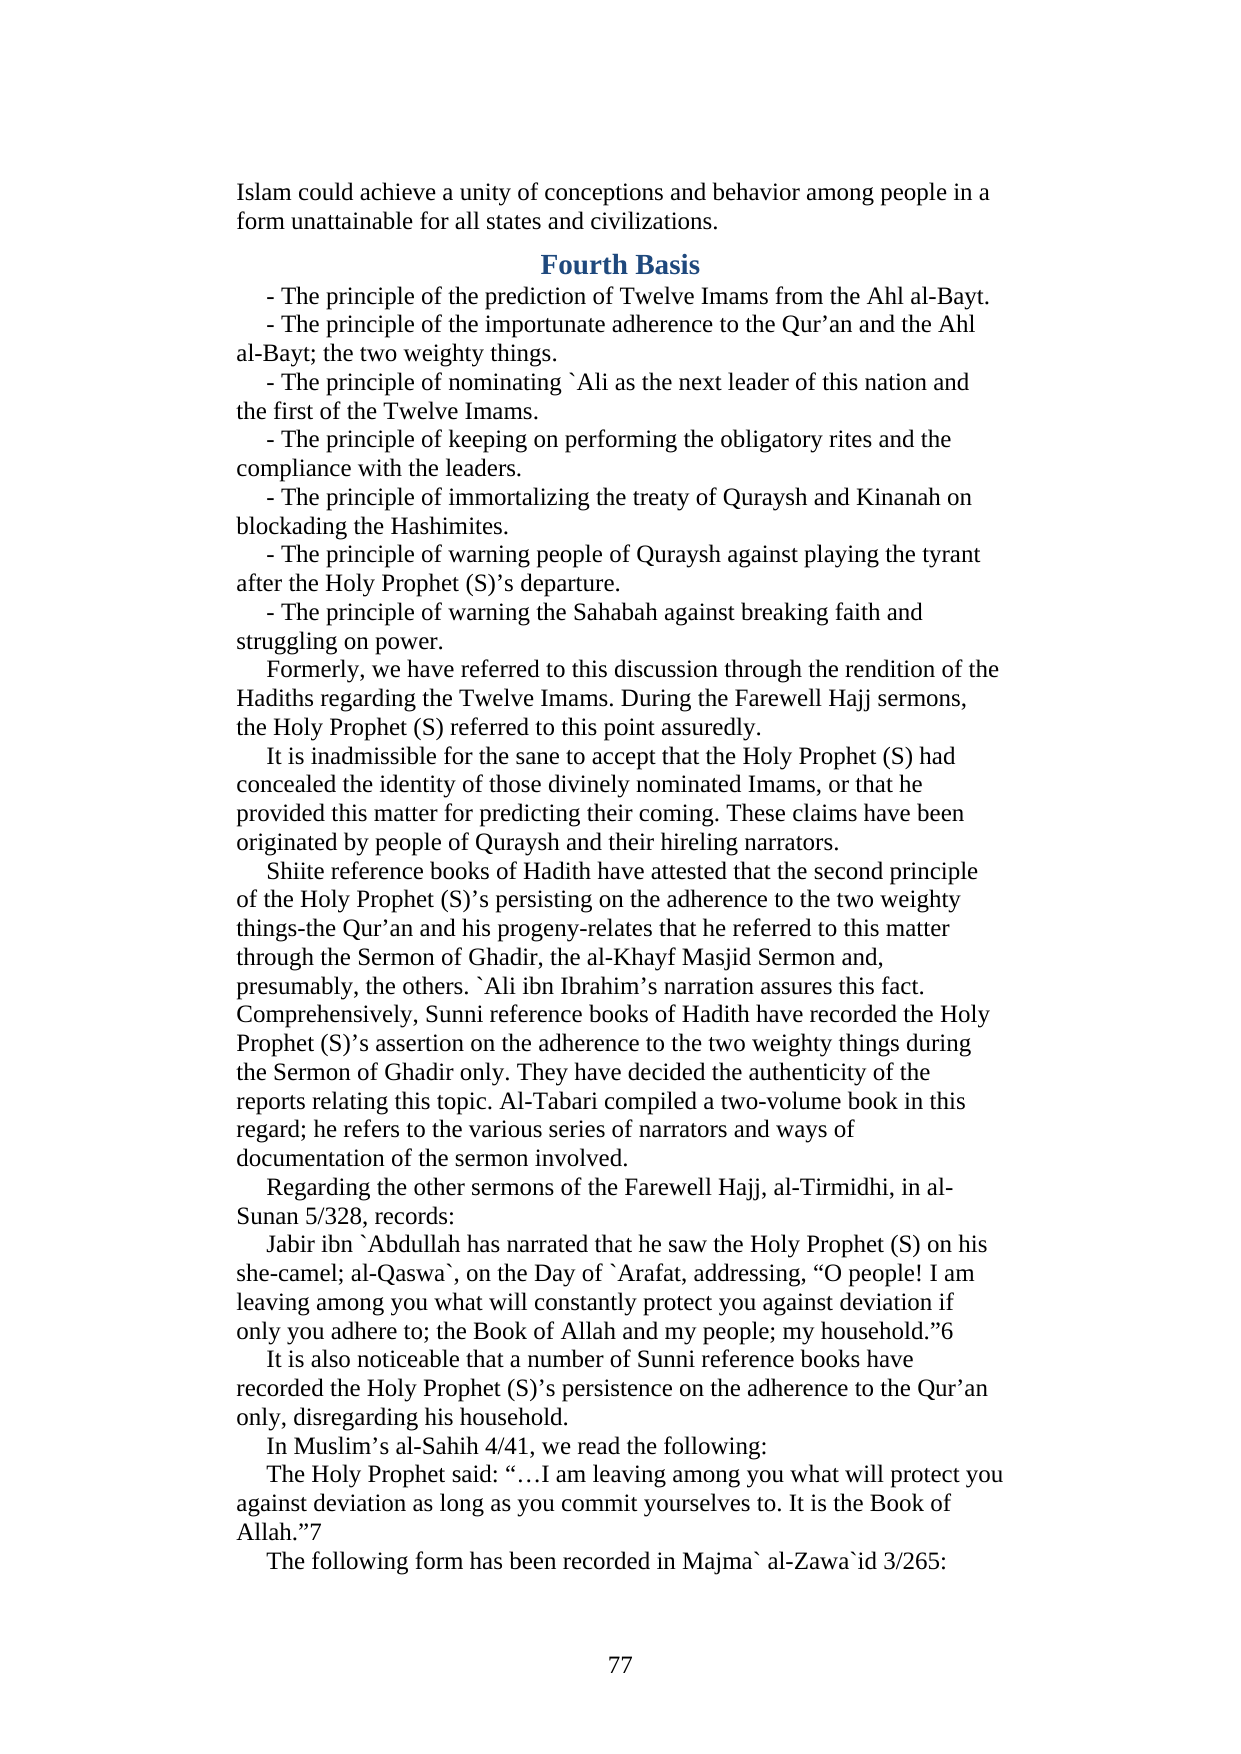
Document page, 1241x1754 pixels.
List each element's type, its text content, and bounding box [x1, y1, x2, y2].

text Shiite reference books of Hadith have attested that the second principle of the Holy Prophet (S)’s persisting on the adherence to the two weighty things-the Qur’an and his progeny-relates that he referred to this matter through the Sermon of Ghadir, the al-Khayf Masjid Sermon and, presumably, the others. `Ali ibn Ibrahim’s narration assures this fact. Comprehensively, Sunni reference books of Hadith have recorded the Holy Prophet (S)’s assertion on the adherence to the two weighty things during the Sermon of Ghadir only. They have decided the authenticity of the reports relating this topic. Al-Tabari compiled a two-volume book in this regard; he refers to the various series of narrators and ways of documentation of the sermon involved. [236, 856, 1004, 1172]
text - The principle of warning the Sahabah against breaking faith and struggling on power. [236, 597, 1004, 654]
text - The principle of nominating `Ali as the next leader of this nation and the first of the Twelve Imams. [236, 367, 1004, 424]
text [236, 177, 1004, 235]
text The following form has been recorded in Majma` al-Zawa`id 3/265: [236, 1546, 1004, 1574]
text Formerly, we have referred to this discussion through the rendition of the Hadiths regarding the Twelve Imams. During the Farewell Hajj sermons, the Holy Prophet (S) referred to this point assuredly. [236, 654, 1004, 741]
text - The principle of the importunate adherence to the Qur’an and the Ahl al-Bayt; the two weighty things. [236, 309, 1004, 367]
text It is inadmissible for the sane to accept that the Holy Prophet (S) had concealed the identity of those divinely nominated Imams, or that he provided this matter for predicting their coming. These claims have been originated by people of Quraysh and their hireling narrators. [236, 741, 1004, 856]
text Jabir ibn `Abdullah has narrated that he saw the Holy Prophet (S) on his she-camel; al-Qaswa`, on the Day of `Arafat, addressing, “O people! I am leaving among you what will constantly protect you against deviation if only you adhere to; the Book of Allah and my people; my household.”6 [236, 1229, 1004, 1344]
text Regarding the other sermons of the Farewell Hajj, al-Tirmidhi, in al-Sunan 5/328, records: [236, 1172, 1004, 1229]
text In Muslim’s al-Sahih 4/41, we read the following: [236, 1431, 1004, 1459]
subtitle Fourth Basis [236, 247, 1004, 281]
text - The principle of keeping on performing the obligatory rites and the compliance with the leaders. [236, 424, 1004, 482]
text The Holy Prophet said: “…I am leaving among you what will protect you against deviation as long as you commit yourselves to. It is the Book of Allah.”7 [236, 1459, 1004, 1546]
text It is also noticeable that a number of Sunni reference books have recorded the Holy Prophet (S)’s persistence on the adherence to the Qur’an only, disregarding his household. [236, 1344, 1004, 1431]
text - The principle of warning people of Quraysh against playing the tyrant after the Holy Prophet (S)’s departure. [236, 539, 1004, 597]
text - The principle of immortalizing the treaty of Quraysh and Kinanah on blockading the Hashimites. [236, 482, 1004, 539]
text - The principle of the prediction of Twelve Imams from the Ahl al-Bayt. [236, 281, 1004, 309]
